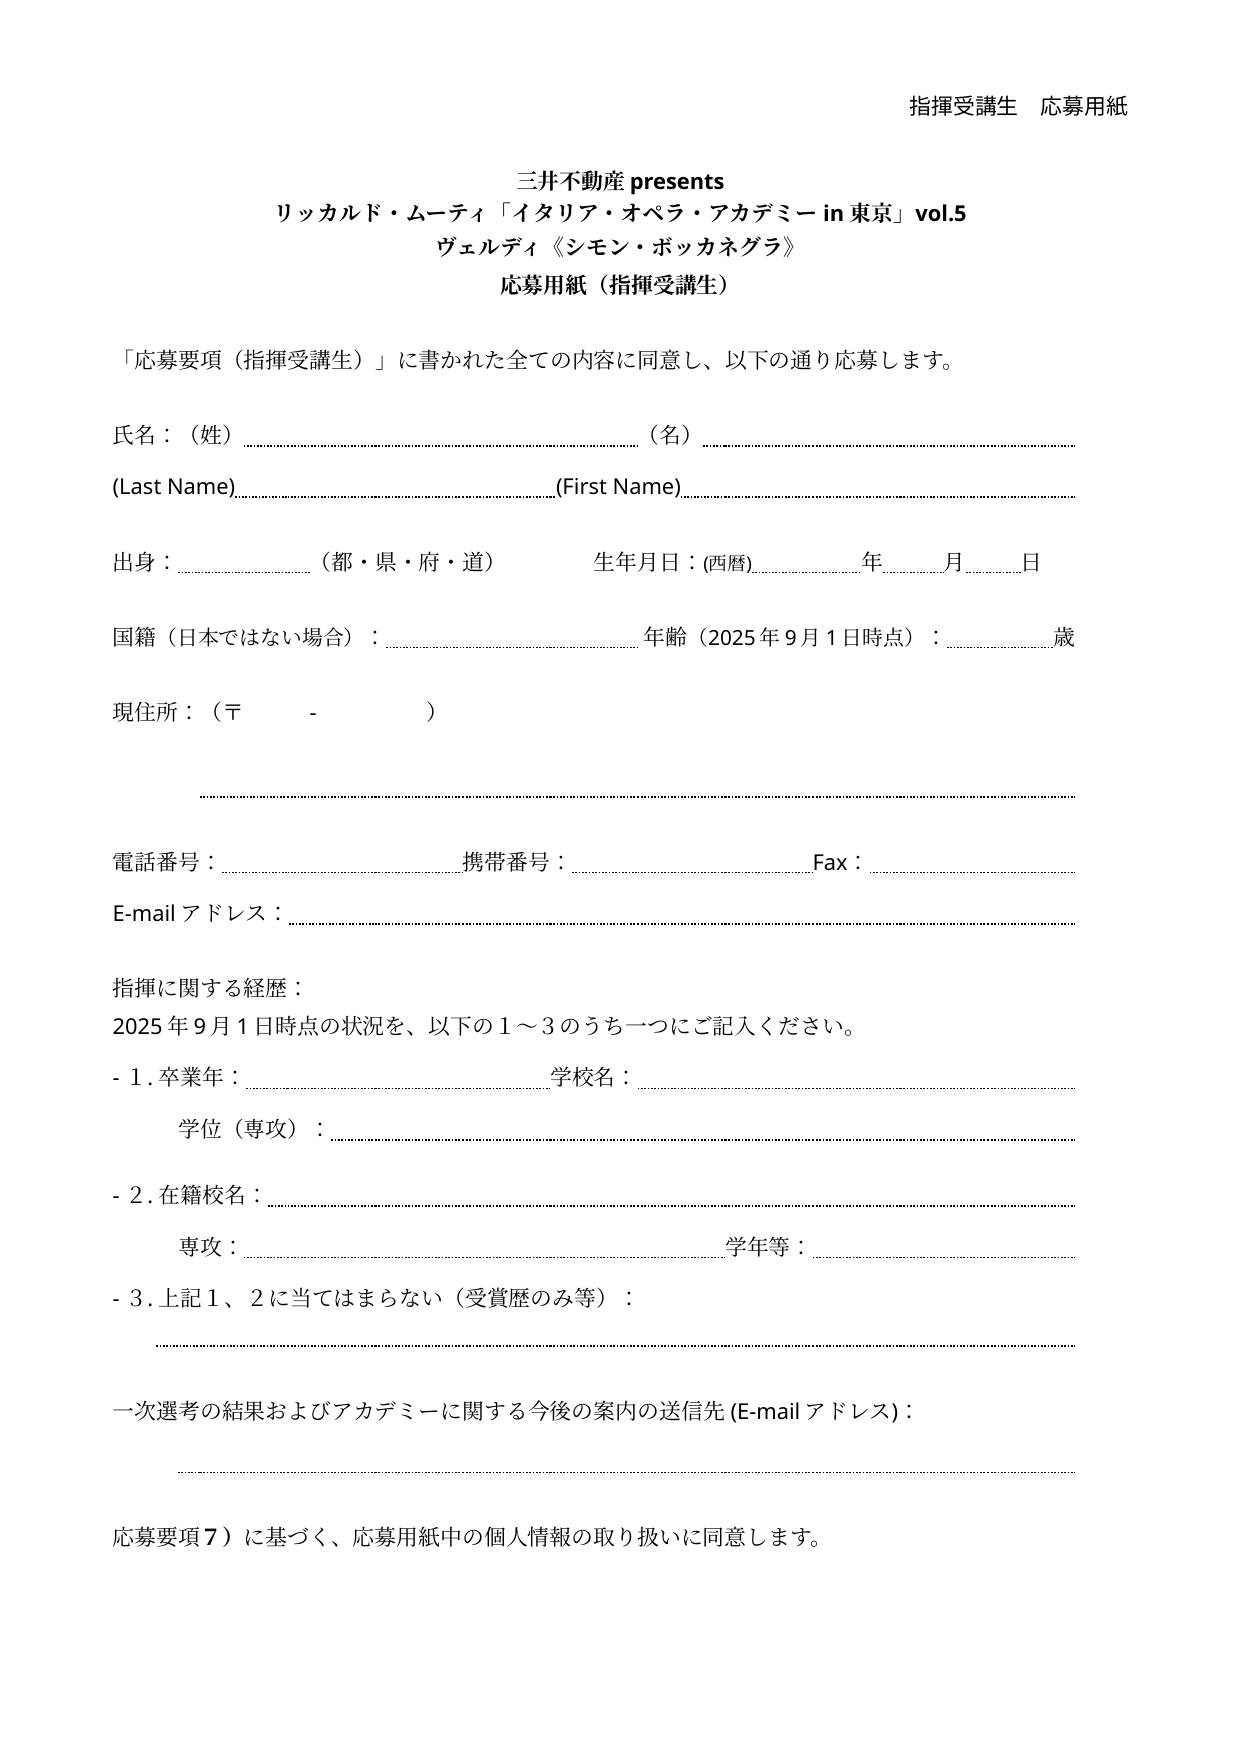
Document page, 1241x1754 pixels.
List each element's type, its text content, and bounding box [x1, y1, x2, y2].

text E-mailアドレス： [112, 893, 1128, 931]
text 指揮に関する経歴： [112, 968, 1128, 1006]
text 応募要項７）に基づく、応募用紙中の個人情報の取り扱いに同意します。 [112, 1518, 1128, 1555]
text 電話番号： 携帯番号： Fax： [112, 842, 1128, 879]
text 出身： （都・県・府・道） 生年月日：(西暦) 年 月 日 [112, 542, 1128, 579]
text 現住所：（〒 - ） [112, 692, 1128, 729]
text - ３. 上記１、２に当てはまらない（受賞歴のみ等）： [112, 1278, 1128, 1316]
text 「応募要項（指揮受講生）」に書かれた全ての内容に同意し、以下の通り応募します。 [112, 340, 1128, 378]
text 氏名：（姓） （名） [112, 415, 1128, 453]
text 2025年9月1日時点の状況を、以下の１～３のうち一つにご記入ください。 [112, 1006, 1128, 1043]
text 三井不動産presents リッカルド・ムーティ「イタリア・オペラ・アカデミー in 東京」vol.5 [112, 164, 1128, 228]
text 学位（専攻）： [112, 1109, 1128, 1147]
text 一次選考の結果およびアカデミーに関する今後の案内の送信先 (E-mailアドレス)： [112, 1391, 1128, 1428]
text (Last Name) (First Name) [112, 467, 1128, 504]
text ヴェルディ《シモン・ボッカネグラ》 [112, 228, 1128, 265]
text 国籍（日本ではない場合）： 年齢（2025年9月1日時点）： 歳 [112, 617, 1128, 654]
text - ２. 在籍校名： [112, 1175, 1128, 1213]
text - １. 卒業年： 学校名： [112, 1058, 1128, 1095]
text 応募用紙（指揮受講生） [112, 265, 1128, 303]
text 専攻： 学年等： [112, 1227, 1128, 1264]
